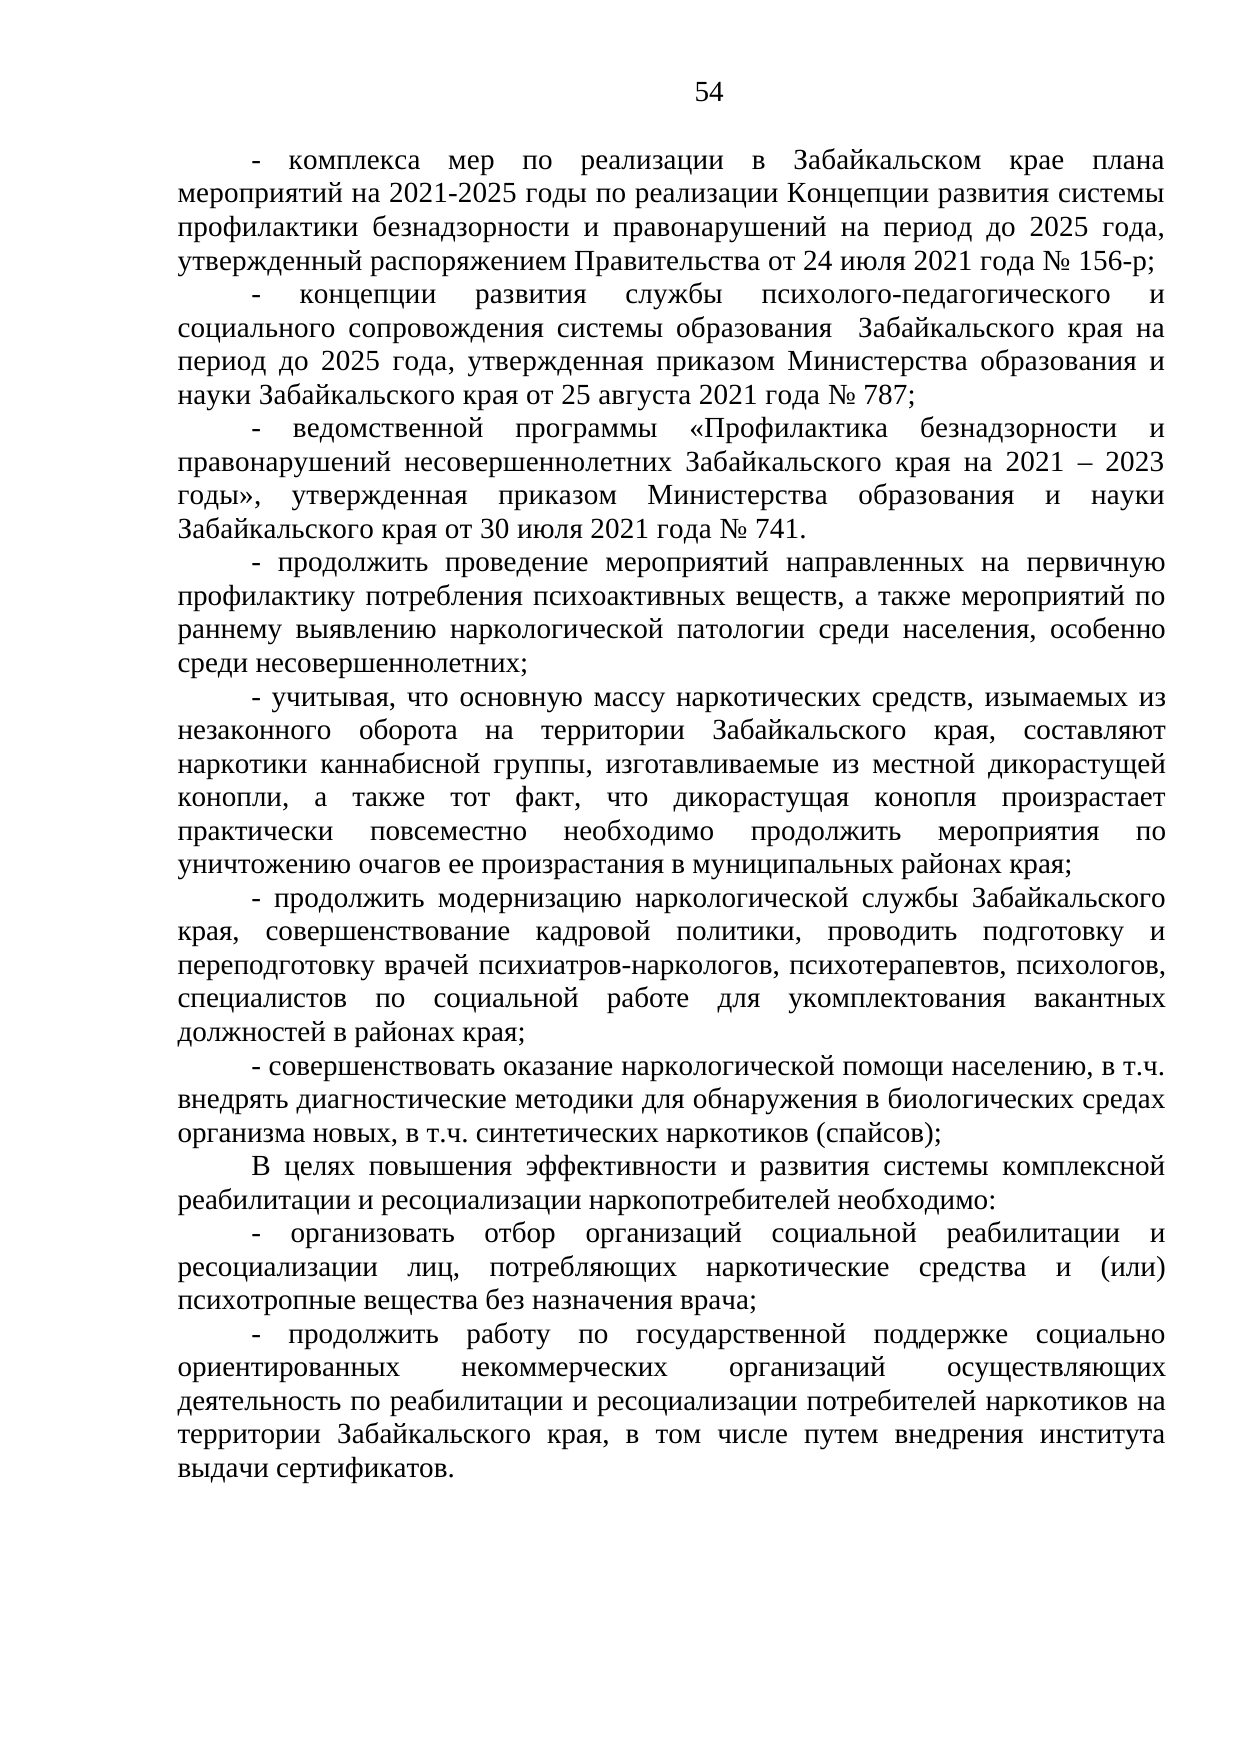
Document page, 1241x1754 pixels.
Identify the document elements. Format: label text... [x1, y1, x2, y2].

text - продолжить проведение мероприятий направленных на первичную профилактику потребления психоактивных веществ, а также мероприятий по раннему выявлению наркологической патологии среди населения, особенно среди несовершеннолетних; [177, 544, 1167, 679]
text - концепции развития службы психолого-педагогического и социального сопровождения системы образования Забайкальского края на период до 2025 года, утвержденная приказом Министерства образования и науки Забайкальского края от 25 августа 2021 года № 787; [177, 276, 1167, 410]
text - продолжить работу по государственной поддержке социально ориентированных некоммерческих организаций осуществляющих деятельность по реабилитации и ресоциализации потребителей наркотиков на территории Забайкальского края, в том числе путем внедрения института выдачи сертификатов. [177, 1315, 1167, 1546]
text - организовать отбор организаций социальной реабилитации и ресоциализации лиц, потребляющих наркотические средства и (или) психотропные вещества без назначения врача; [177, 1215, 1167, 1315]
text - комплекса мер по реализации в Забайкальском крае плана мероприятий на 2021-2025 годы по реализации Концепции развития системы профилактики безнадзорности и правонарушений на период до 2025 года, утвержденный распоряжением Правительства от 24 июля 2021 года № 156-р; [177, 142, 1167, 276]
text - совершенствовать оказание наркологической помощи населению, в т.ч. внедрять диагностические методики для обнаружения в биологических средах организма новых, в т.ч. синтетических наркотиков (спайсов); [177, 1048, 1167, 1148]
text - учитывая, что основную массу наркотических средств, изымаемых из незаконного оборота на территории Забайкальского края, составляют наркотики каннабисной группы, изготавливаемые из местной дикорастущей конопли, а также тот факт, что дикорастущая конопля произрастает практически повсеместно необходимо продолжить мероприятия по уничтожению очагов ее произрастания в муниципальных районах края; [177, 679, 1167, 880]
text - ведомственной программы «Профилактика безнадзорности и правонарушений несовершеннолетних Забайкальского края на 2021 – 2023 годы», утвержденная приказом Министерства образования и науки Забайкальского края от 30 июля 2021 года № 741. [177, 410, 1167, 544]
text - продолжить модернизацию наркологической службы Забайкальского края, совершенствование кадровой политики, проводить подготовку и переподготовку врачей психиатров-наркологов, психотерапевтов, психологов, специалистов по социальной работе для укомплектования вакантных должностей в районах края; [177, 880, 1167, 1048]
text В целях повышения эффективности и развития системы комплексной реабилитации и ресоциализации наркопотребителей необходимо: [177, 1148, 1167, 1215]
